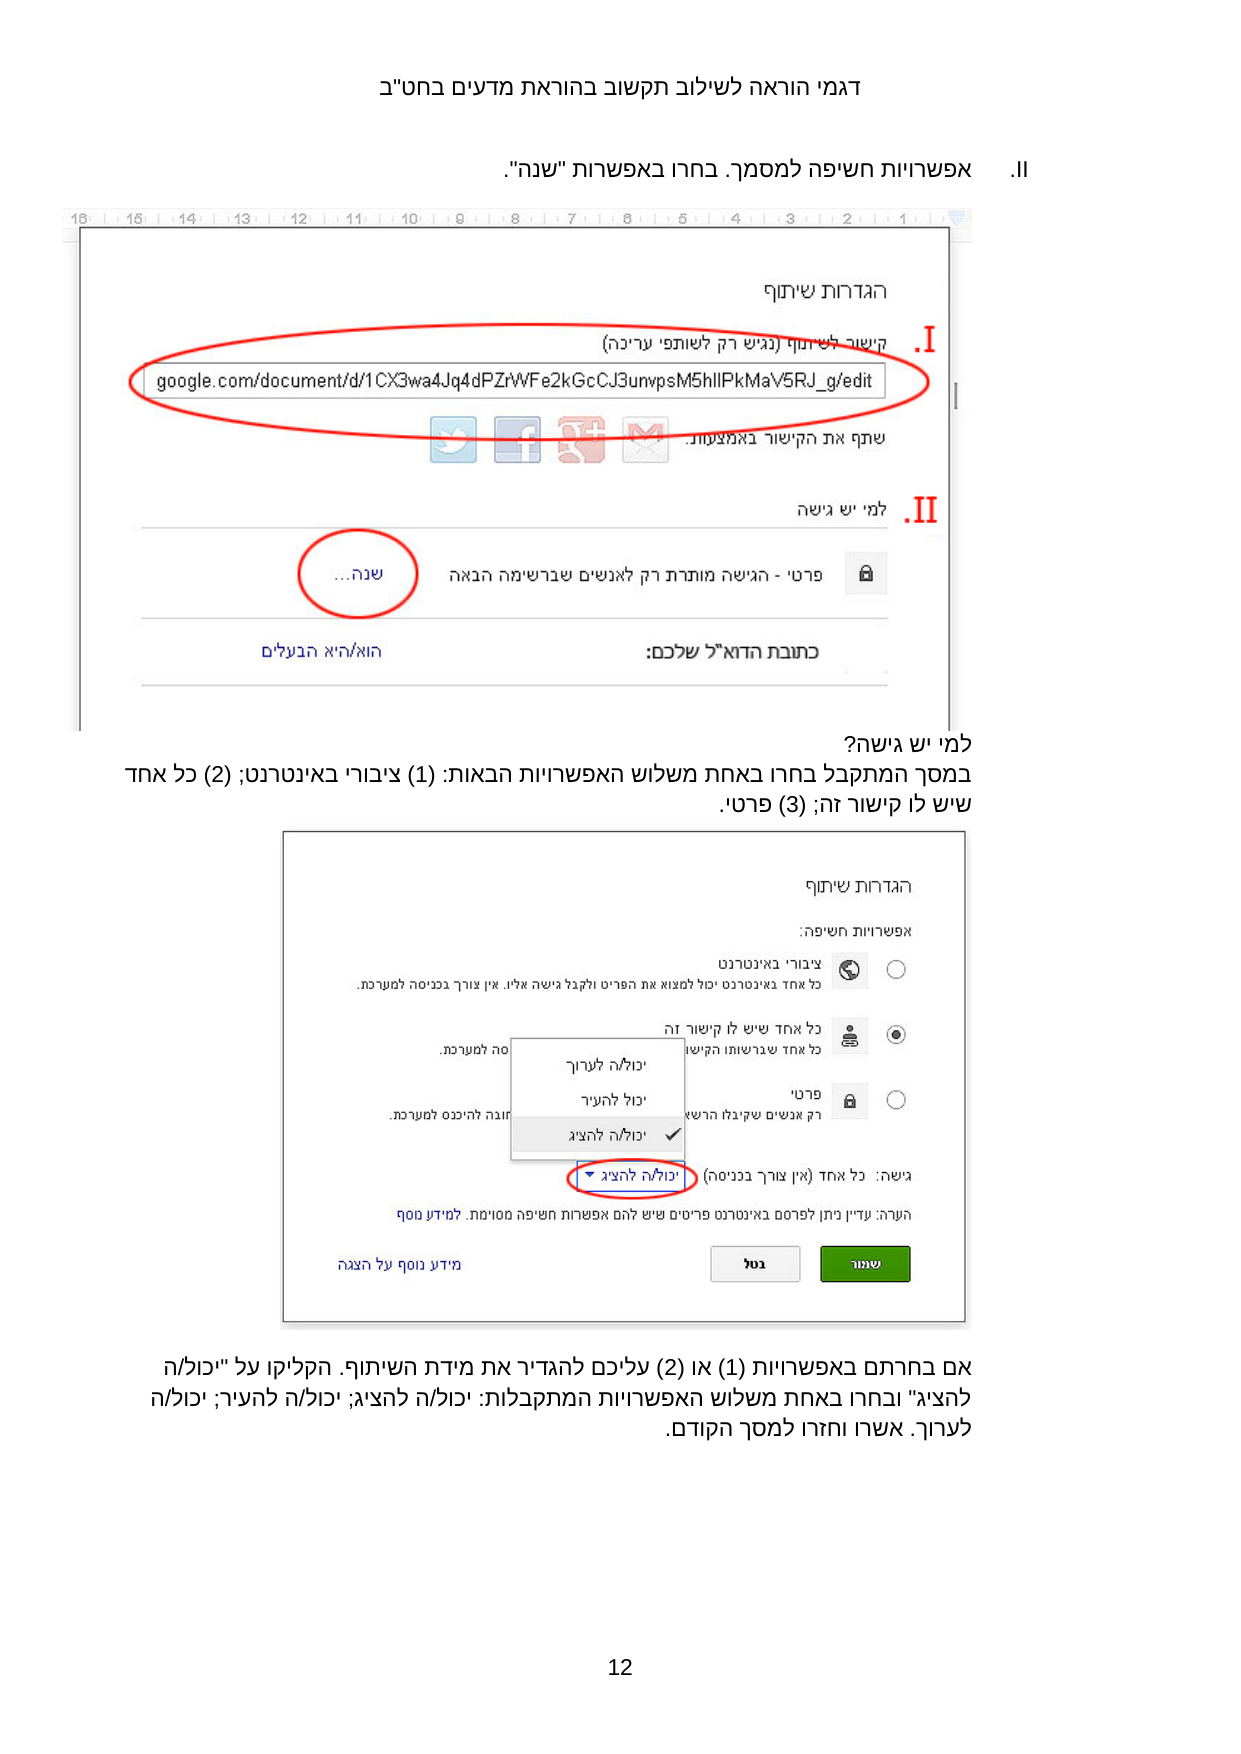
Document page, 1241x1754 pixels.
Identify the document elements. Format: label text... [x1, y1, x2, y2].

text אם בחרתם באפשרויות (1) או (2) עליכם להגדיר את מידת השיתוף. הקליקו על "יכול/ה להציג" ובחרו באחת משלוש האפשרויות המתקבלות: יכול/ה להציג; יכול/ה להעיר; יכול/ה לערוך. אשרו וחזרו למסך הקודם. [118, 1354, 972, 1441]
picture [62, 208, 972, 731]
picture [279, 821, 972, 1330]
